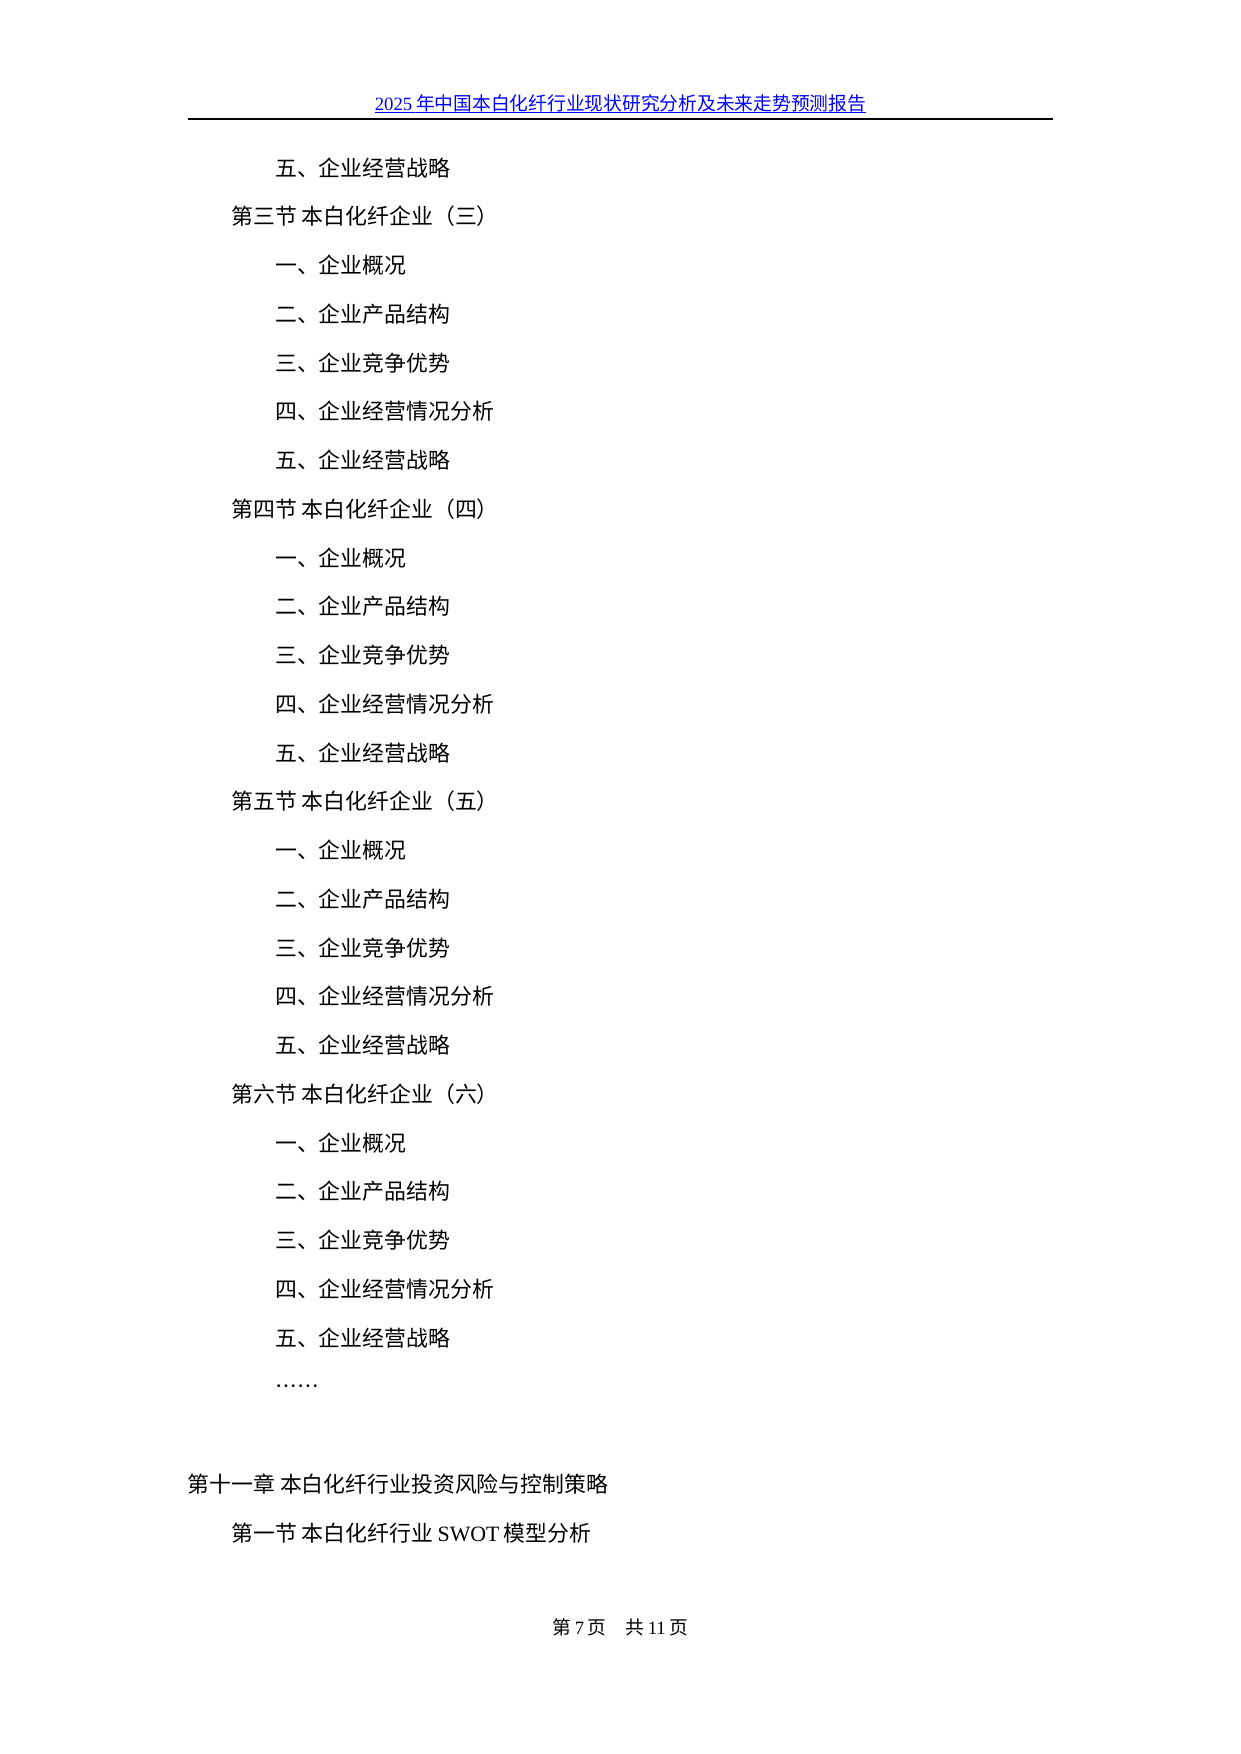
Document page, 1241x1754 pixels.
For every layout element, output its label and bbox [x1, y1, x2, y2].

text [187, 150, 1053, 1548]
